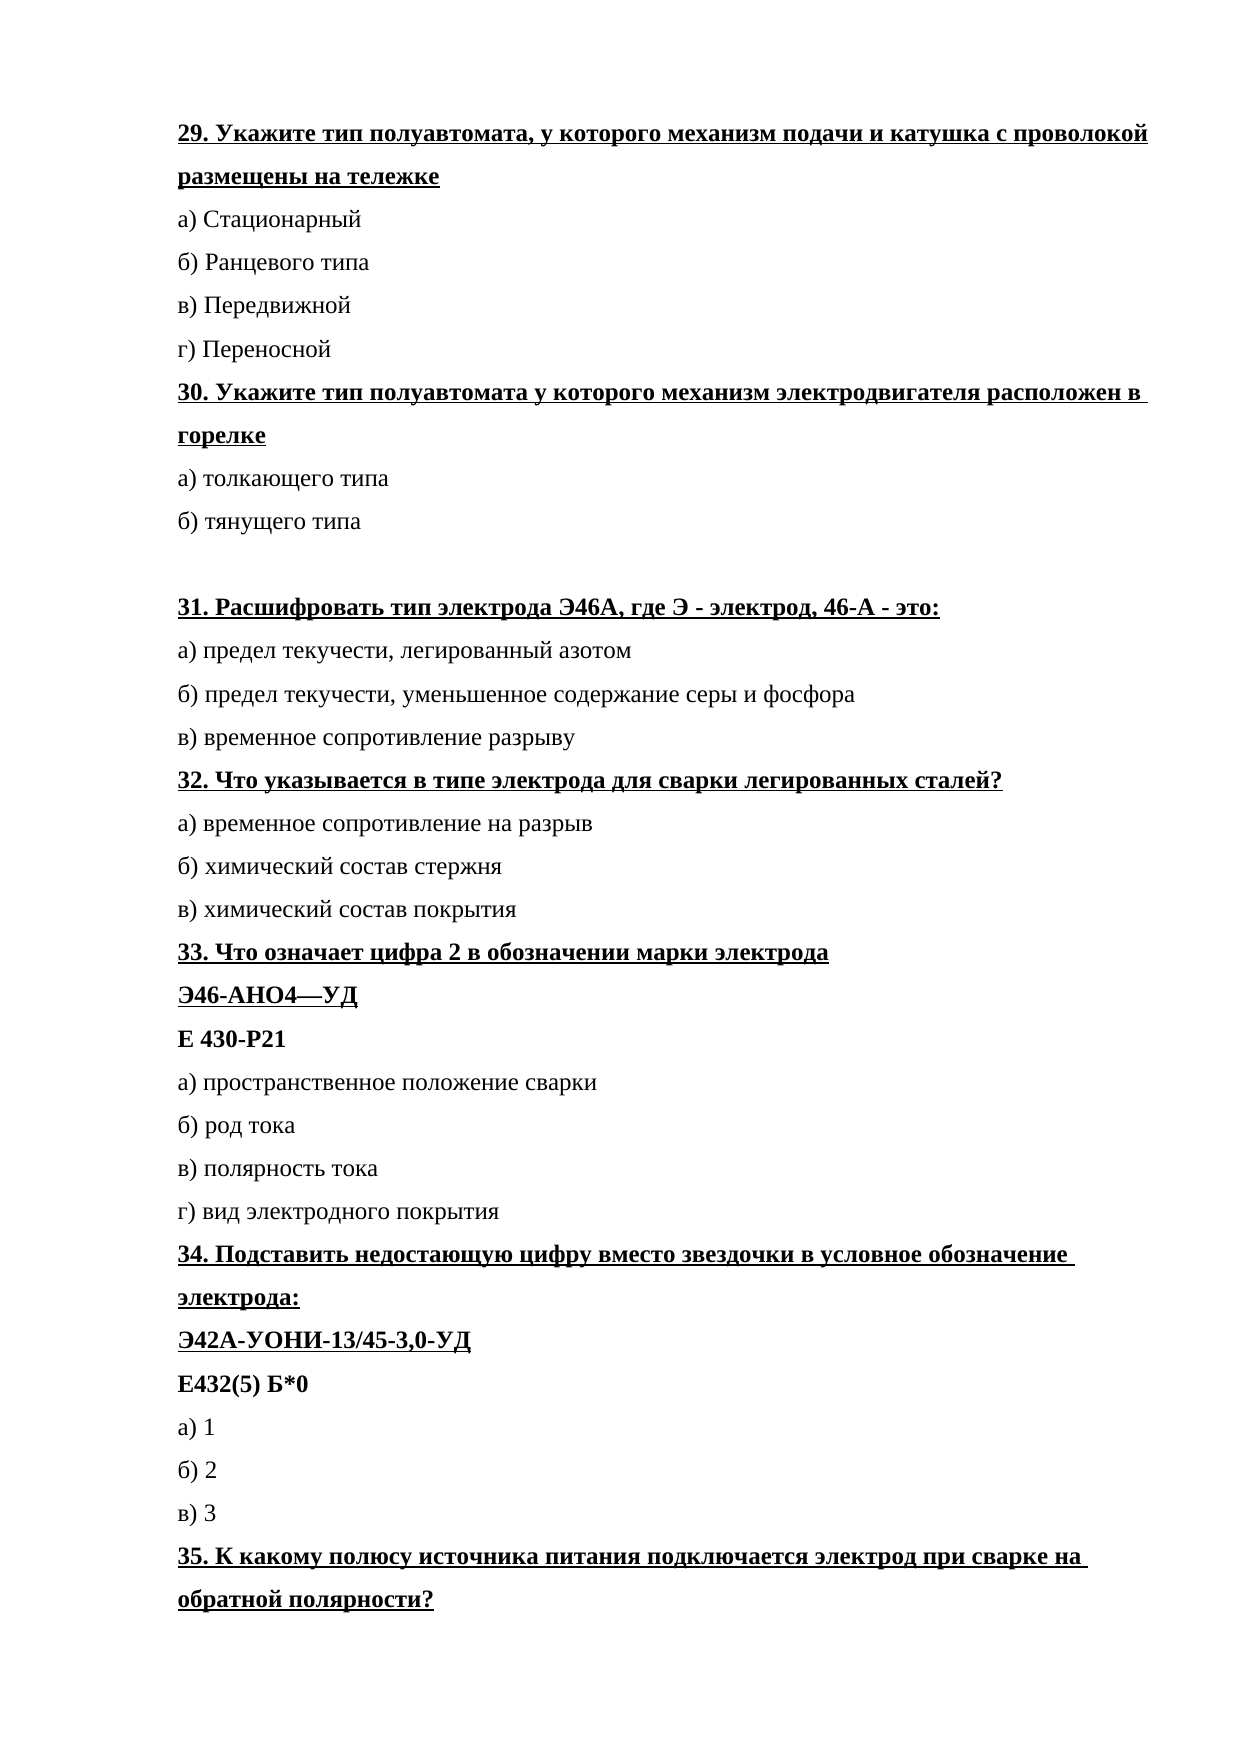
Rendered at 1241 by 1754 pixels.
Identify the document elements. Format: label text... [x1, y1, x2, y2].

text 32. Что указывается в типе электрода для сварки легированных сталей? а) временное сопротивление на разрыв б) химический состав стержня в) химический состав покрытия [177, 765, 1152, 923]
text 34. Подставить недостающую цифру вместо звездочки в условное обозначение электрода: Э42А-УОНИ-13/45-3,0-УД Е432(5) Б*0 а) 1 б) 2 в) 3 [177, 1239, 1152, 1527]
text г) Переносной [177, 334, 1152, 362]
text 33. Что означает цифра 2 в обозначении марки электрода Э46-АНО4—УД Е 430-Р21 а) пространственное положение сварки б) род тока в) полярность тока г) вид электродного покрытия [177, 937, 1152, 1225]
text 29. Укажите тип полуавтомата, у которого механизм подачи и катушка с проволокой размещены на тележке а) Стационарный б) Ранцевого типа в) Передвижной [177, 118, 1152, 319]
text 30. Укажите тип полуавтомата у которого механизм электродвигателя расположен в горелке а) толкающего типа б) тянущего типа [177, 377, 1152, 535]
text 31. Расшифровать тип электрода Э46А, где Э - электрод, 46-А - это: а) предел текучести, легированный азотом б) предел текучести, уменьшенное содержание серы и фосфора в) временное сопротивление разрыву [177, 592, 1152, 751]
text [177, 1541, 1152, 1613]
